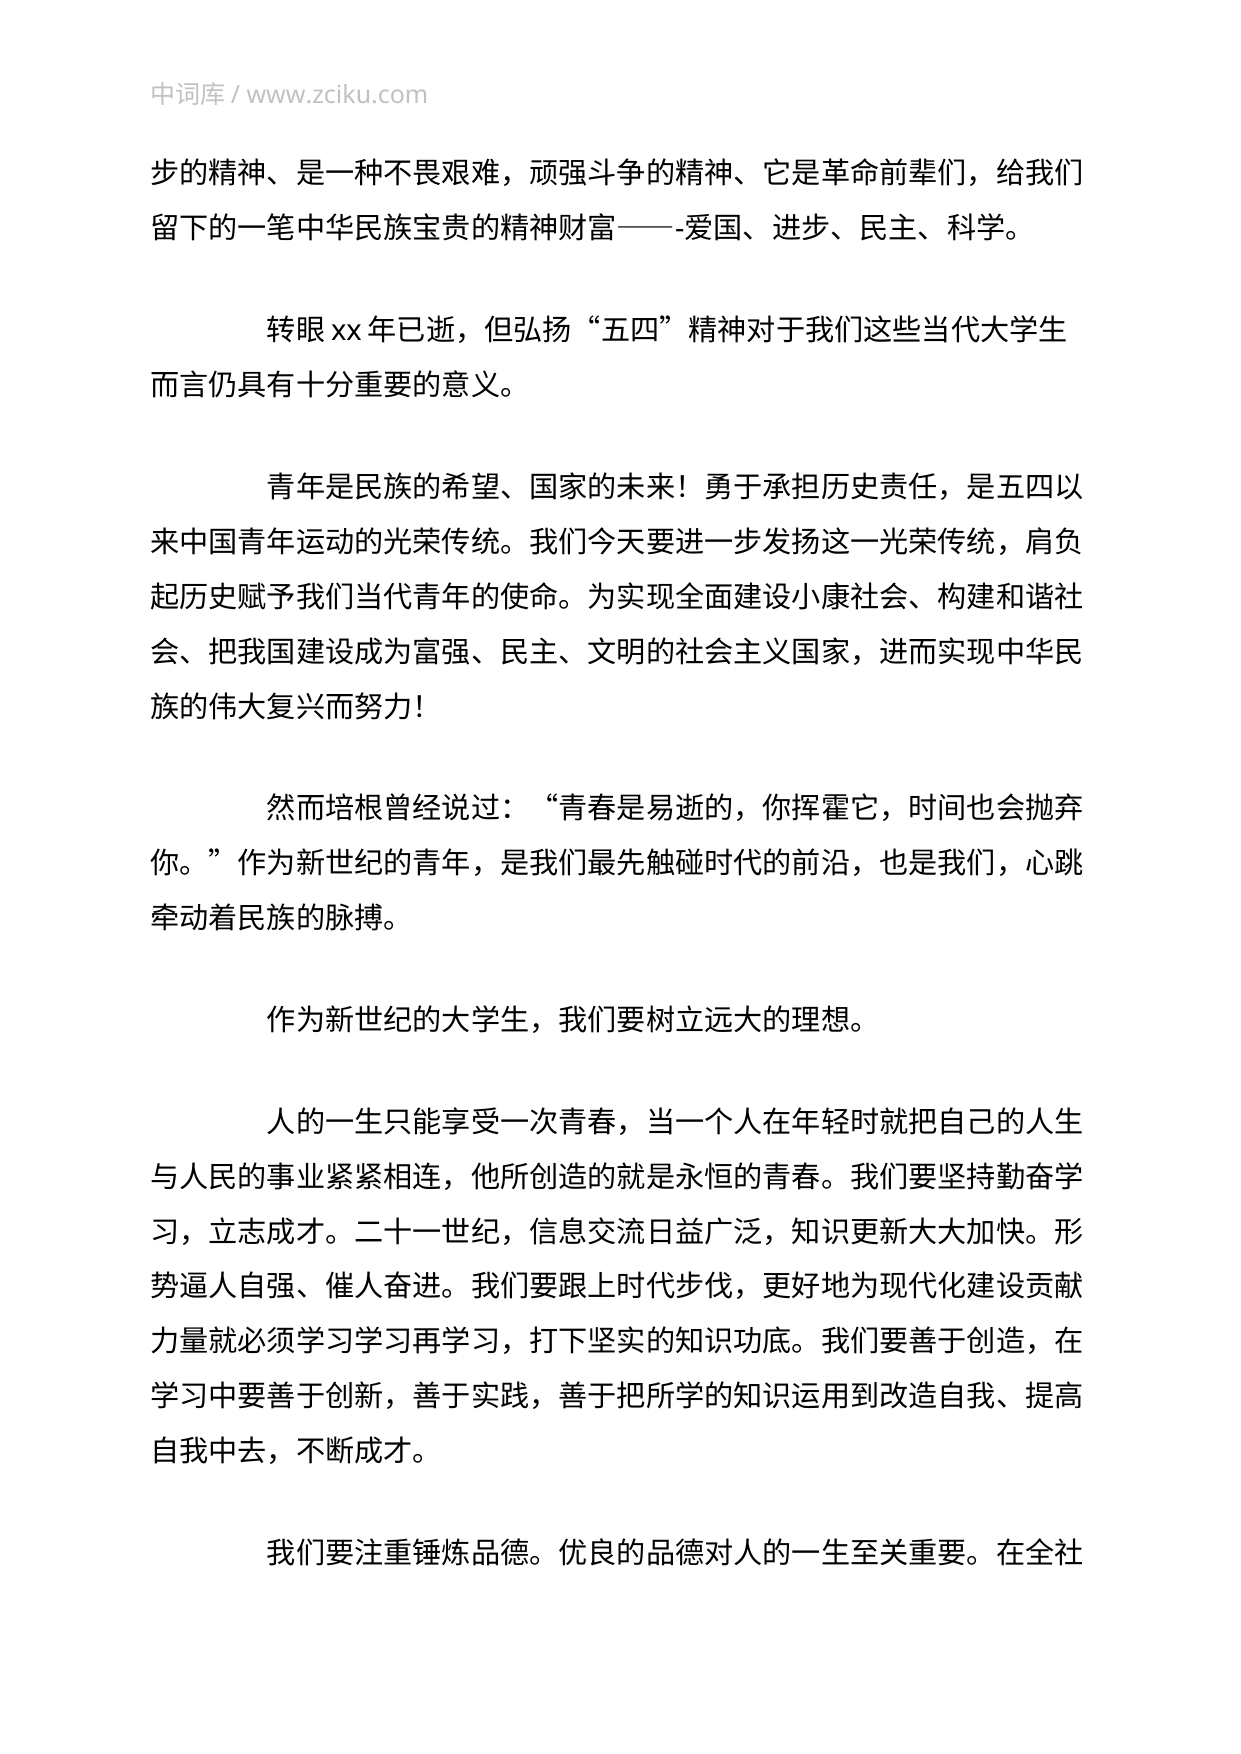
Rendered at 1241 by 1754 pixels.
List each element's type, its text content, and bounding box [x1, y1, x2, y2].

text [150, 1529, 1090, 1572]
text 转眼xx年已逝，但弘扬“五四”精神对于我们这些当代大学生而言仍具有十分重要的意义。 [150, 307, 1090, 404]
text 人的一生只能享受一次青春，当一个人在年轻时就把自己的人生与人民的事业紧紧相连，他所创造的就是永恒的青春。我们要坚持勤奋学习，立志成才。二十一世纪，信息交流日益广泛，知识更新大大加快。形势逼人自强、催人奋进。我们要跟上时代步伐，更好地为现代化建设贡献力量就必须学习学习再学习，打下坚实的知识功底。我们要善于创造，在学习中要善于创新，善于实践，善于把所学的知识运用到改造自我、提高自我中去，不断成才。 [150, 1098, 1090, 1470]
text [150, 150, 1090, 247]
text 青年是民族的希望、国家的未来！勇于承担历史责任，是五四以来中国青年运动的光荣传统。我们今天要进一步发扬这一光荣传统，肩负起历史赋予我们当代青年的使命。为实现全面建设小康社会、构建和谐社会、把我国建设成为富强、民主、文明的社会主义国家，进而实现中华民族的伟大复兴而努力！ [150, 464, 1090, 726]
text 然而培根曾经说过：“青春是易逝的，你挥霍它，时间也会抛弃你。”作为新世纪的青年，是我们最先触碰时代的前沿，也是我们，心跳牵动着民族的脉搏。 [150, 785, 1090, 937]
text 作为新世纪的大学生，我们要树立远大的理想。 [150, 997, 1090, 1039]
